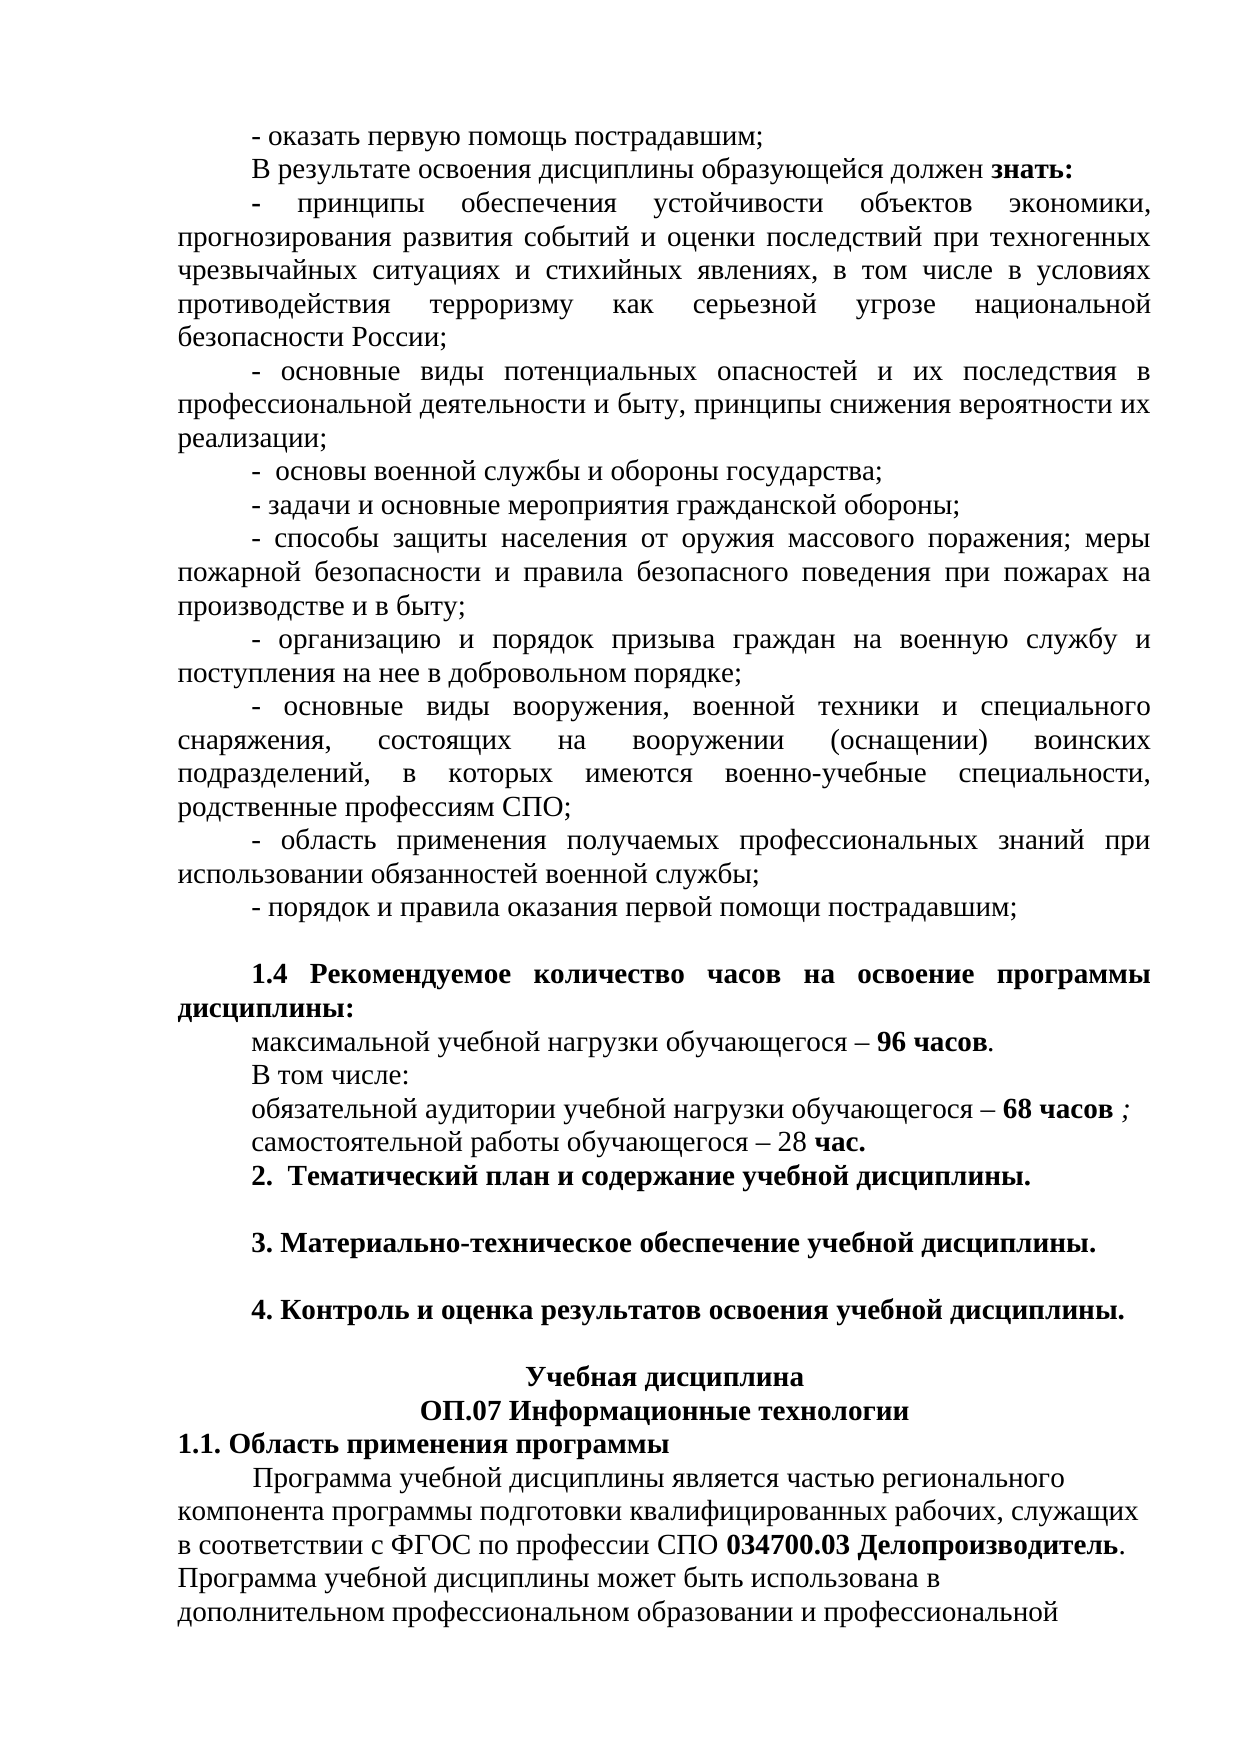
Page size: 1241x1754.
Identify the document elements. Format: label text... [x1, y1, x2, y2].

text - порядок и правила оказания первой помощи пострадавшим; [177, 889, 1152, 923]
text 4. Контроль и оценка результатов освоения учебной дисциплины. [177, 1292, 1152, 1326]
text - основные виды вооружения, военной техники и специального снаряжения, состоящих на вооружении (оснащении) воинских подразделений, в которых имеются военно-учебные специальности, родственные профессиям СПО; [177, 688, 1152, 822]
text - принципы обеспечения устойчивости объектов экономики, прогнозирования развития событий и оценки последствий при техногенных чрезвычайных ситуациях и стихийных явлениях, в том числе в условиях противодействия терроризму как серьезной угрозе национальной безопасности России; [177, 185, 1152, 353]
text - способы защиты населения от оружия массового поражения; меры пожарной безопасности и правила безопасного поведения при пожарах на производстве и в быту; [177, 521, 1152, 621]
text - оказать первую помощь пострадавшим; [177, 118, 1152, 152]
text - область применения получаемых профессиональных знаний при использовании обязанностей военной службы; [177, 822, 1152, 889]
text Программа учебной дисциплины является частью регионального компонента программы подготовки квалифицированных рабочих, служащих в соответствии с ФГОС по профессии СПО 034700.03 Делопроизводитель. [177, 1460, 1152, 1560]
text 1.1. Область применения программы [177, 1426, 1152, 1460]
text ОП.07 Информационные технологии [177, 1393, 1152, 1426]
text В том числе: [177, 1057, 1152, 1091]
text самостоятельной работы обучающегося – 28 час. [177, 1124, 1152, 1158]
text - задачи и основные мероприятия гражданской обороны; [177, 487, 1152, 521]
text 3. Материально-техническое обеспечение учебной дисциплины. [177, 1225, 1152, 1258]
text В результате освоения дисциплины образующейся должен знать: [177, 152, 1152, 185]
text - основные виды потенциальных опасностей и их последствия в профессиональной деятельности и быту, принципы снижения вероятности их реализации; [177, 353, 1152, 453]
text - организацию и порядок призыва граждан на военную службу и поступления на нее в добровольном порядке; [177, 621, 1152, 688]
text 1.4 Рекомендуемое количество часов на освоение программы дисциплины: [177, 957, 1152, 1024]
text обязательной аудитории учебной нагрузки обучающегося – 68 часов ; [177, 1091, 1152, 1124]
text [177, 1560, 1152, 1627]
text Учебная дисциплина [177, 1359, 1152, 1393]
text - основы военной службы и обороны государства; [177, 453, 1152, 487]
text 2. Тематический план и содержание учебной дисциплины. [177, 1158, 1152, 1191]
text максимальной учебной нагрузки обучающегося – 96 часов. [177, 1024, 1152, 1057]
